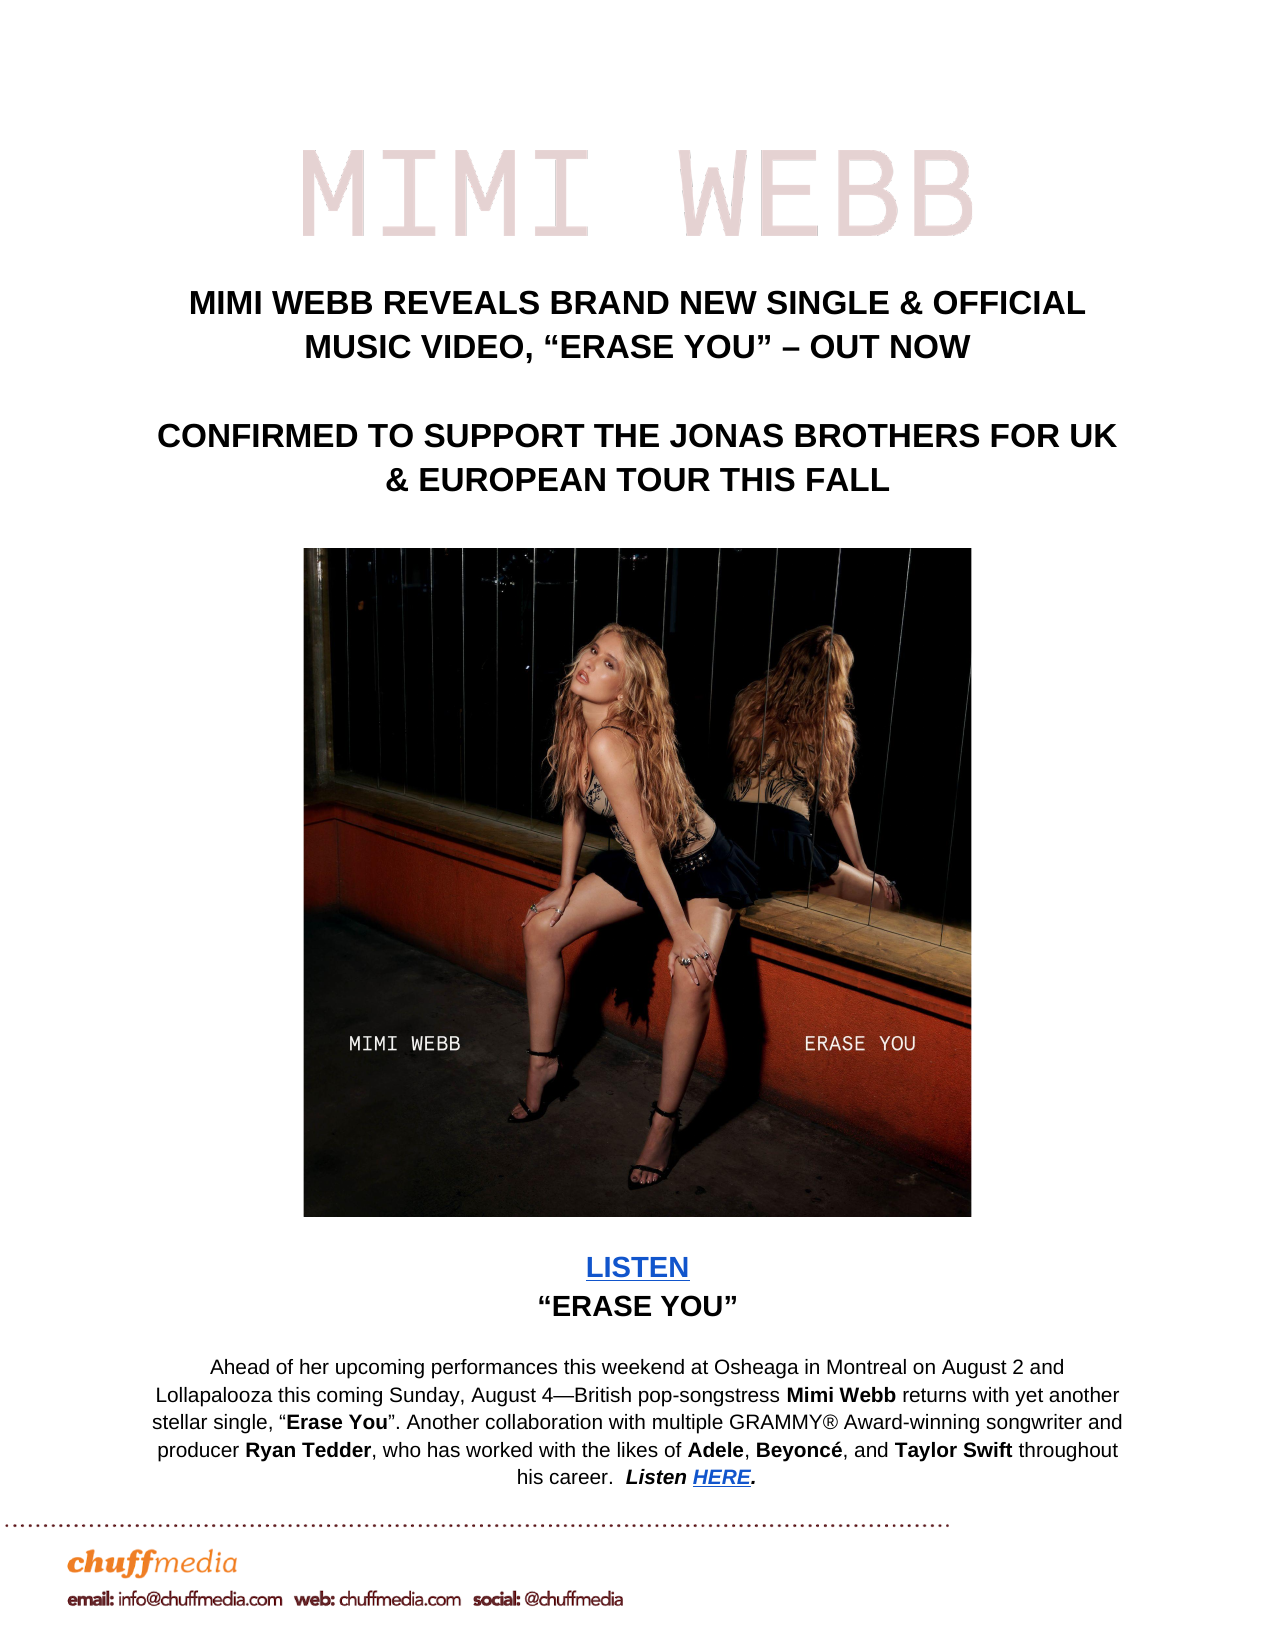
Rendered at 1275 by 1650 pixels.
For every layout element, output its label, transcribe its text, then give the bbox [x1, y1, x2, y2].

picture [0, 1501, 957, 1619]
picture [303, 150, 973, 236]
text CONFIRMED TO SUPPORT THE JONAS BROTHERS FOR UK & EUROPEAN TOUR THIS FALL [150, 416, 1125, 498]
text LISTEN [150, 1250, 1125, 1284]
text Ahead of her upcoming performances this weekend at Osheaga in Montreal on August 2 and Lollapalooza this coming Sunday, August 4—British pop-songstress Mimi Webb returns with yet another stellar single, “Erase You”. Another collaboration with multiple GRAMMY® Award-winning songwriter and producer Ryan Tedder, who has worked with the likes of Adele, Beyoncé, and Taylor Swift throughout his career. Listen HERE. [150, 1355, 1125, 1489]
picture [303, 548, 972, 1217]
text MIMI WEBB REVEALS BRAND NEW SINGLE & OFFICIAL MUSIC VIDEO, “ERASE YOU” – OUT NOW [150, 283, 1125, 366]
text “ERASE YOU” [150, 1289, 1125, 1322]
